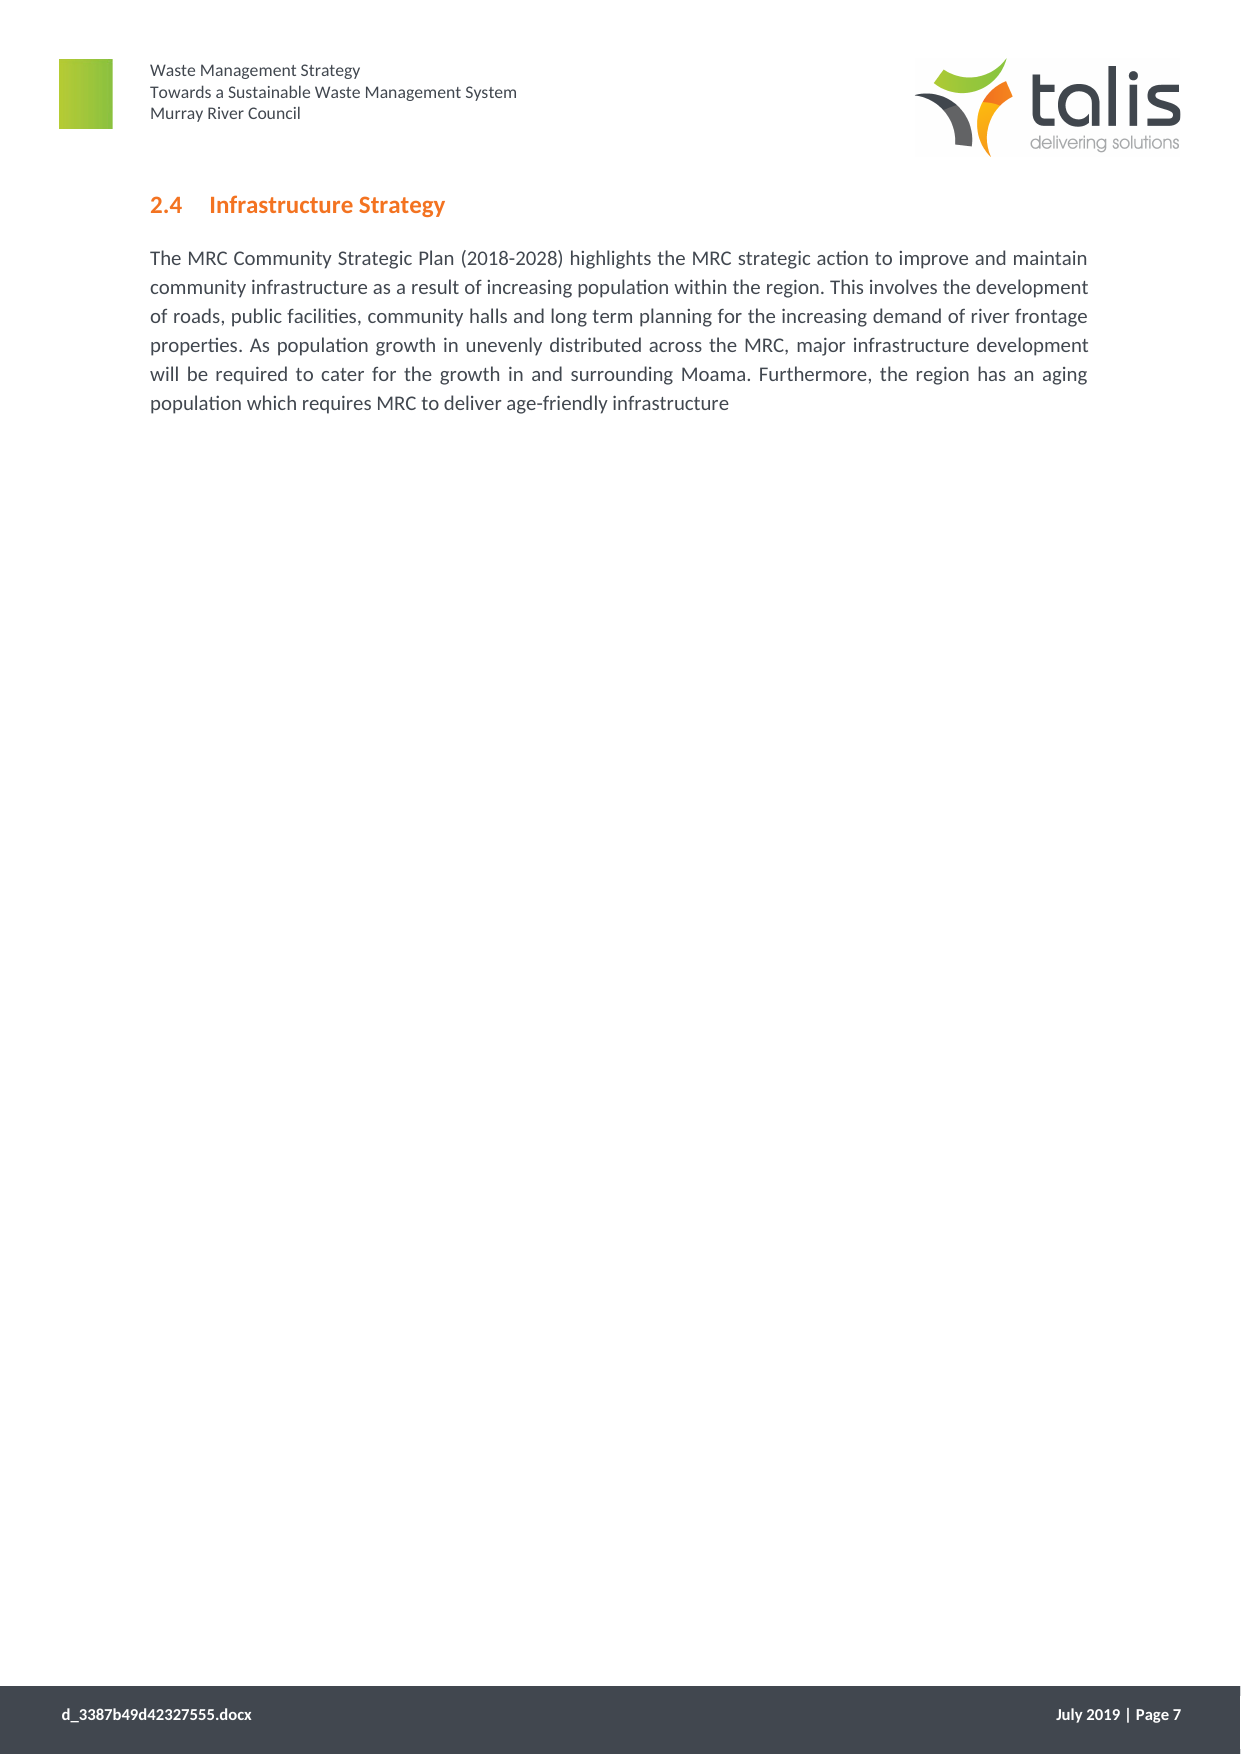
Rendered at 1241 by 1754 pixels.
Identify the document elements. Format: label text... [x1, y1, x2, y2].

text The MRC Community Strategic Plan (2018-2028) highlights the MRC strategic action to improve and maintain community infrastructure as a result of increasing population within the region. This involves the development of roads, public facilities, community halls and long term planning for the increasing demand of river frontage properties. As population growth in unevenly distributed across the MRC, major infrastructure development will be required to cater for the growth in and surrounding Moama. Furthermore, the region has an aging population which requires MRC to deliver age-friendly infrastructure [150, 245, 1090, 416]
picture [59, 59, 113, 129]
subtitle Infrastructure Strategy [150, 189, 1090, 219]
picture [914, 58, 1181, 157]
